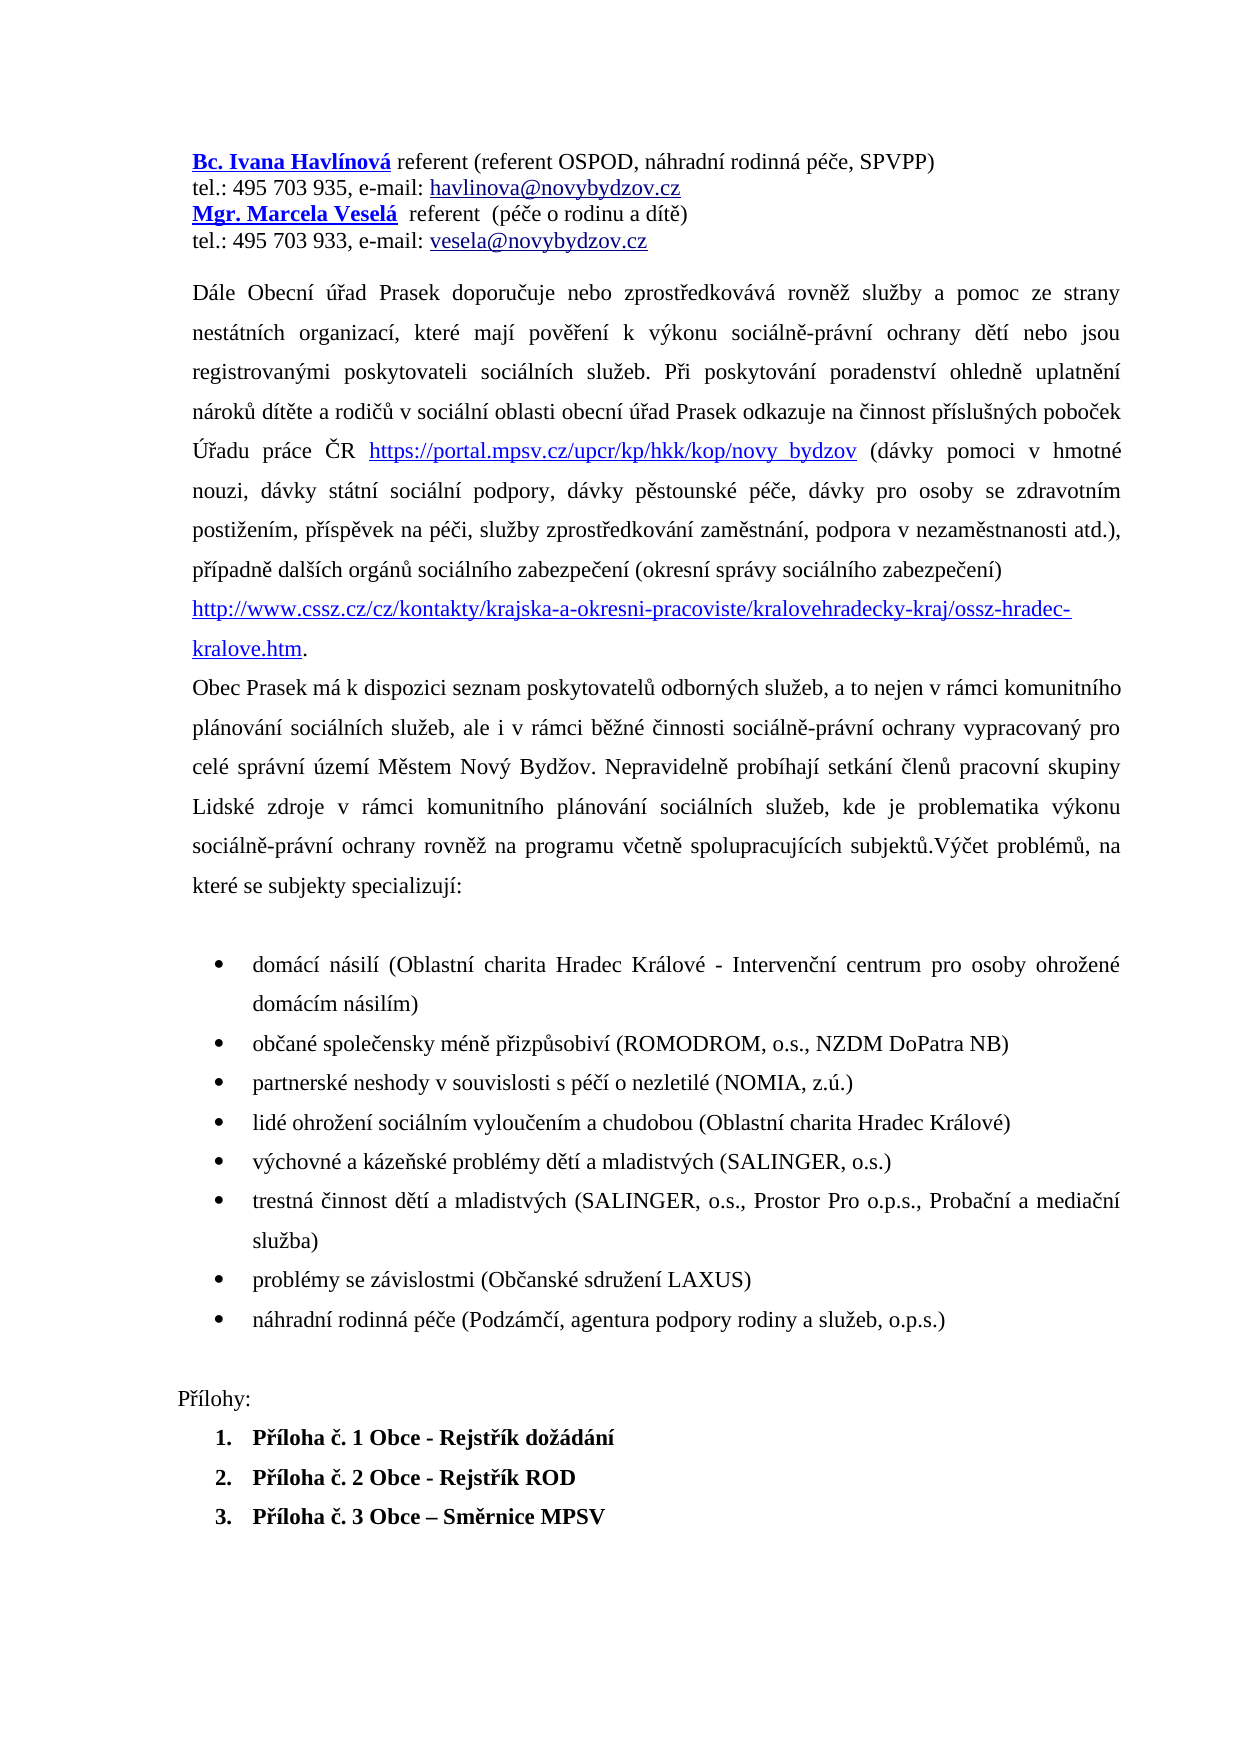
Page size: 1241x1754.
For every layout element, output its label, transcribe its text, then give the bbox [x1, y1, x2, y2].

list Příloha č. 3 Obce – Směrnice MPSV [215, 1503, 1122, 1530]
list domácí násilí (Oblastní charita Hradec Králové - Intervenční centrum pro osoby ohrožené domácím násilím) [215, 951, 1122, 1016]
text tel.: 495 703 933, e-mail: vesela@novybydzov.cz [118, 227, 1122, 253]
text Obec Prasek má k dispozici seznam poskytovatelů odborných služeb, a to nejen v rámci komunitního plánování sociálních služeb, ale i v rámci běžné činnosti sociálně-právní ochrany vypracovaný pro celé správní území Městem Nový Bydžov. Nepravidelně probíhají setkání členů pracovní skupiny Lidské zdroje v rámci komunitního plánování sociálních služeb, kde je problematika výkonu sociálně-právní ochrany rovněž na programu včetně spolupracujících subjektů.Výčet problémů, na které se subjekty specializují: [192, 674, 1122, 898]
text Přílohy: [118, 1385, 1122, 1411]
text Mgr. Marcela Veselá referent (péče o rodinu a dítě) [118, 200, 1122, 227]
list občané společensky méně přizpůsobiví (ROMODROM, o.s., NZDM DoPatra NB) [215, 1029, 1122, 1056]
text tel.: 495 703 935, e-mail: havlinova@novybydzov.cz [118, 174, 1122, 200]
list Příloha č. 1 Obce - Rejstřík dožádání [215, 1424, 1122, 1451]
list partnerské neshody v souvislosti s péčí o nezletilé (NOMIA, z.ú.) [215, 1069, 1122, 1095]
list náhradní rodinná péče (Podzámčí, agentura podpory rodiny a služeb, o.p.s.) [215, 1306, 1122, 1332]
text http://www.cssz.cz/cz/kontakty/krajska-a-okresni-pracoviste/kralovehradecky-kraj/ossz-hradec-kralove.htm. [192, 595, 1122, 661]
list trestná činnost dětí a mladistvých (SALINGER, o.s., Prostor Pro o.p.s., Probační a mediační služba) [215, 1187, 1122, 1253]
list Příloha č. 2 Obce - Rejstřík ROD [215, 1464, 1122, 1490]
list lidé ohrožení sociálním vyloučením a chudobou (Oblastní charita Hradec Králové) [215, 1108, 1122, 1135]
list výchovné a kázeňské problémy dětí a mladistvých (SALINGER, o.s.) [215, 1148, 1122, 1174]
text Dále Obecní úřad Prasek doporučuje nebo zprostředkovává rovněž služby a pomoc ze strany nestátních organizací, které mají pověření k výkonu sociálně-právní ochrany dětí nebo jsou registrovanými poskytovateli sociálních služeb. Při poskytování poradenství ohledně uplatnění nároků dítěte a rodičů v sociální oblasti obecní úřad Prasek odkazuje na činnost příslušných poboček Úřadu práce ČR https://portal.mpsv.cz/upcr/kp/hkk/kop/novy_bydzov (dávky pomoci v hmotné nouzi, dávky státní sociální podpory, dávky pěstounské péče, dávky pro osoby se zdravotním postižením, příspěvek na péči, služby zprostředkování zaměstnání, podpora v nezaměstnanosti atd.), případně dalších orgánů sociálního zabezpečení (okresní správy sociálního zabezpečení) [192, 279, 1122, 582]
list problémy se závislostmi (Občanské sdružení LAXUS) [215, 1266, 1122, 1293]
text Bc. Ivana Havlínová referent (referent OSPOD, náhradní rodinná péče, SPVPP) [118, 148, 1122, 174]
